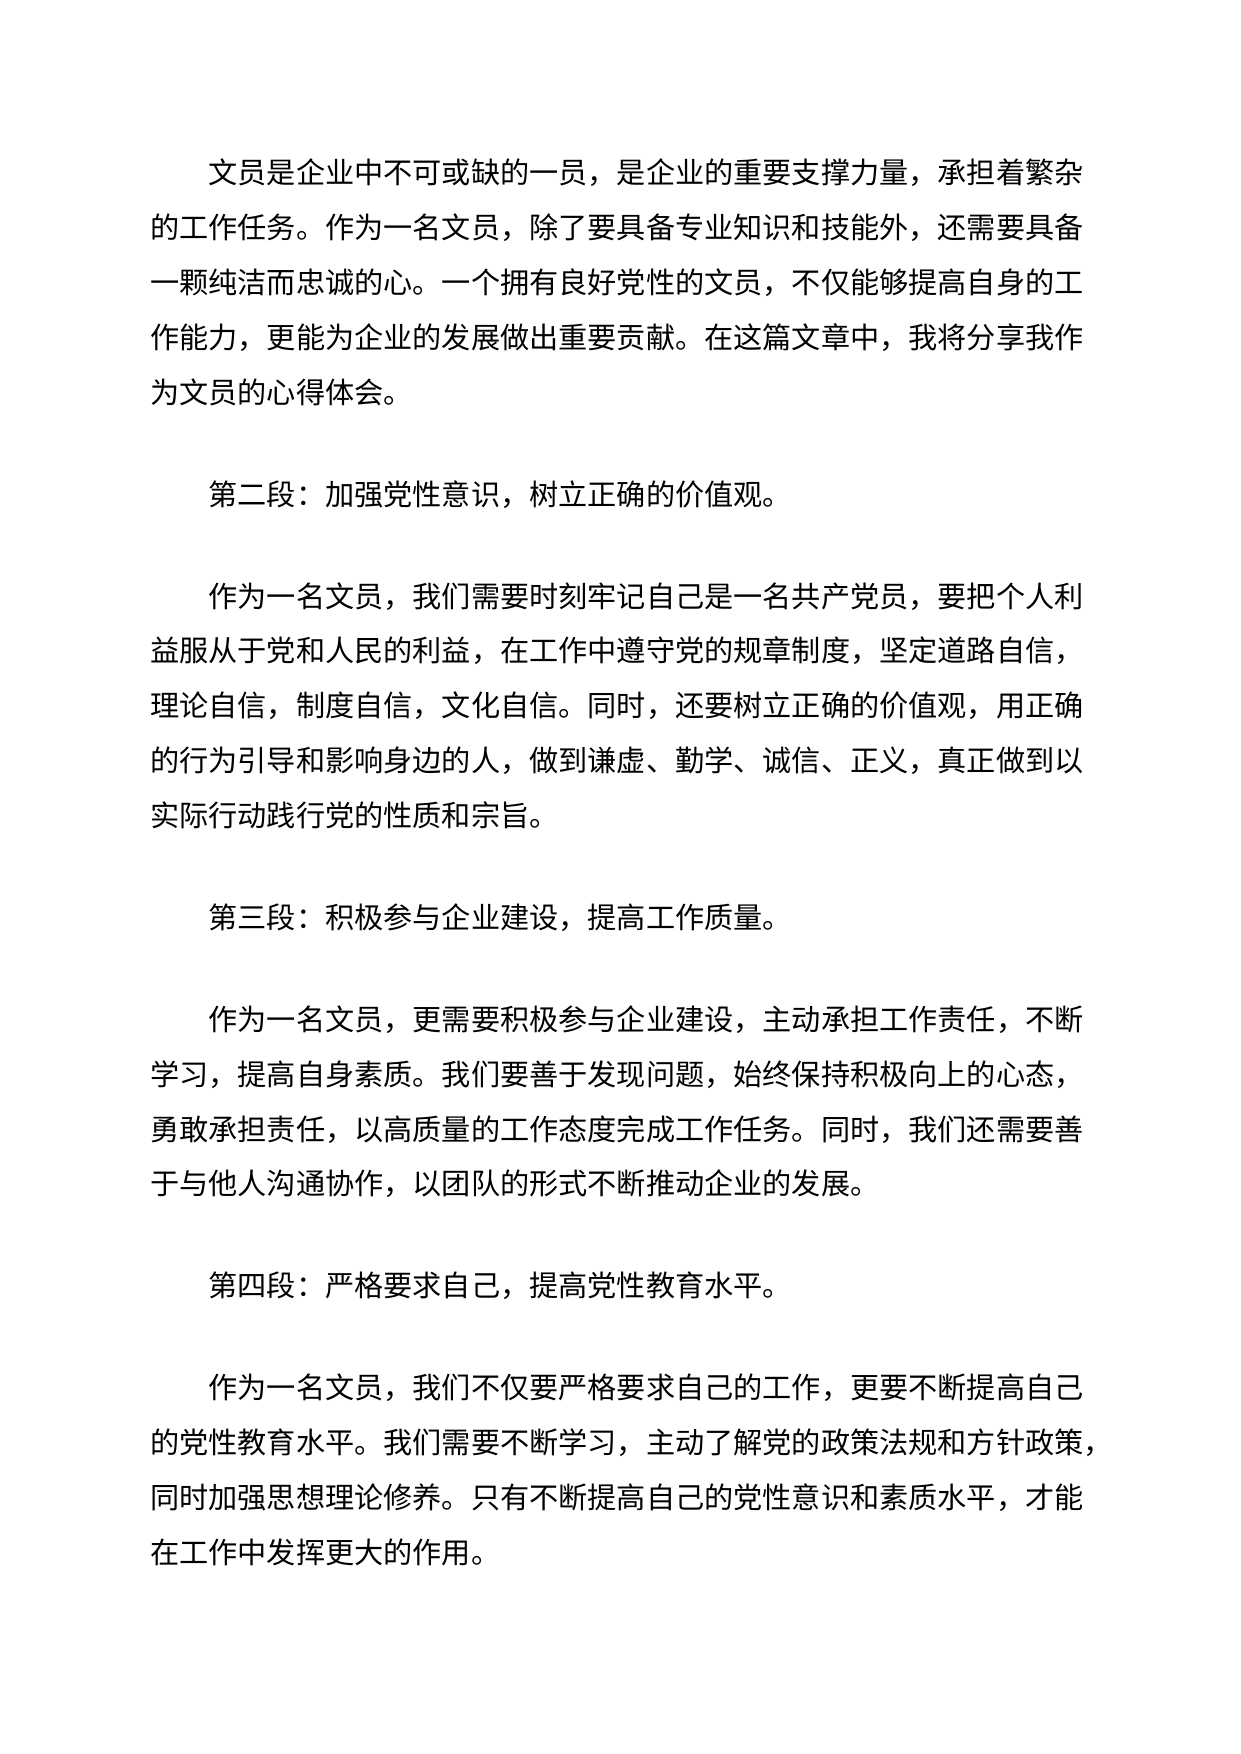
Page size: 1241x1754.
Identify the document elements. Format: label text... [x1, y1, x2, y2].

text 作为一名文员，我们不仅要严格要求自己的工作，更要不断提高自己的党性教育水平。我们需要不断学习，主动了解党的政策法规和方针政策，同时加强思想理论修养。只有不断提高自己的党性意识和素质水平，才能在工作中发挥更大的作用。 [150, 1364, 1090, 1571]
text 第四段：严格要求自己，提高党性教育水平。 [150, 1263, 1090, 1305]
text 作为一名文员，更需要积极参与企业建设，主动承担工作责任，不断学习，提高自身素质。我们要善于发现问题，始终保持积极向上的心态，勇敢承担责任，以高质量的工作态度完成工作任务。同时，我们还需要善于与他人沟通协作，以团队的形式不断推动企业的发展。 [150, 996, 1090, 1203]
text 文员是企业中不可或缺的一员，是企业的重要支撑力量，承担着繁杂的工作任务。作为一名文员，除了要具备专业知识和技能外，还需要具备一颗纯洁而忠诚的心。一个拥有良好党性的文员，不仅能够提高自身的工作能力，更能为企业的发展做出重要贡献。在这篇文章中，我将分享我作为文员的心得体会。 [150, 150, 1090, 412]
text 第二段：加强党性意识，树立正确的价值观。 [150, 471, 1090, 514]
text 作为一名文员，我们需要时刻牢记自己是一名共产党员，要把个人利益服从于党和人民的利益，在工作中遵守党的规章制度，坚定道路自信，理论自信，制度自信，文化自信。同时，还要树立正确的价值观，用正确的行为引导和影响身边的人，做到谦虚、勤学、诚信、正义，真正做到以实际行动践行党的性质和宗旨。 [150, 573, 1090, 835]
text 第三段：积极参与企业建设，提高工作质量。 [150, 894, 1090, 937]
